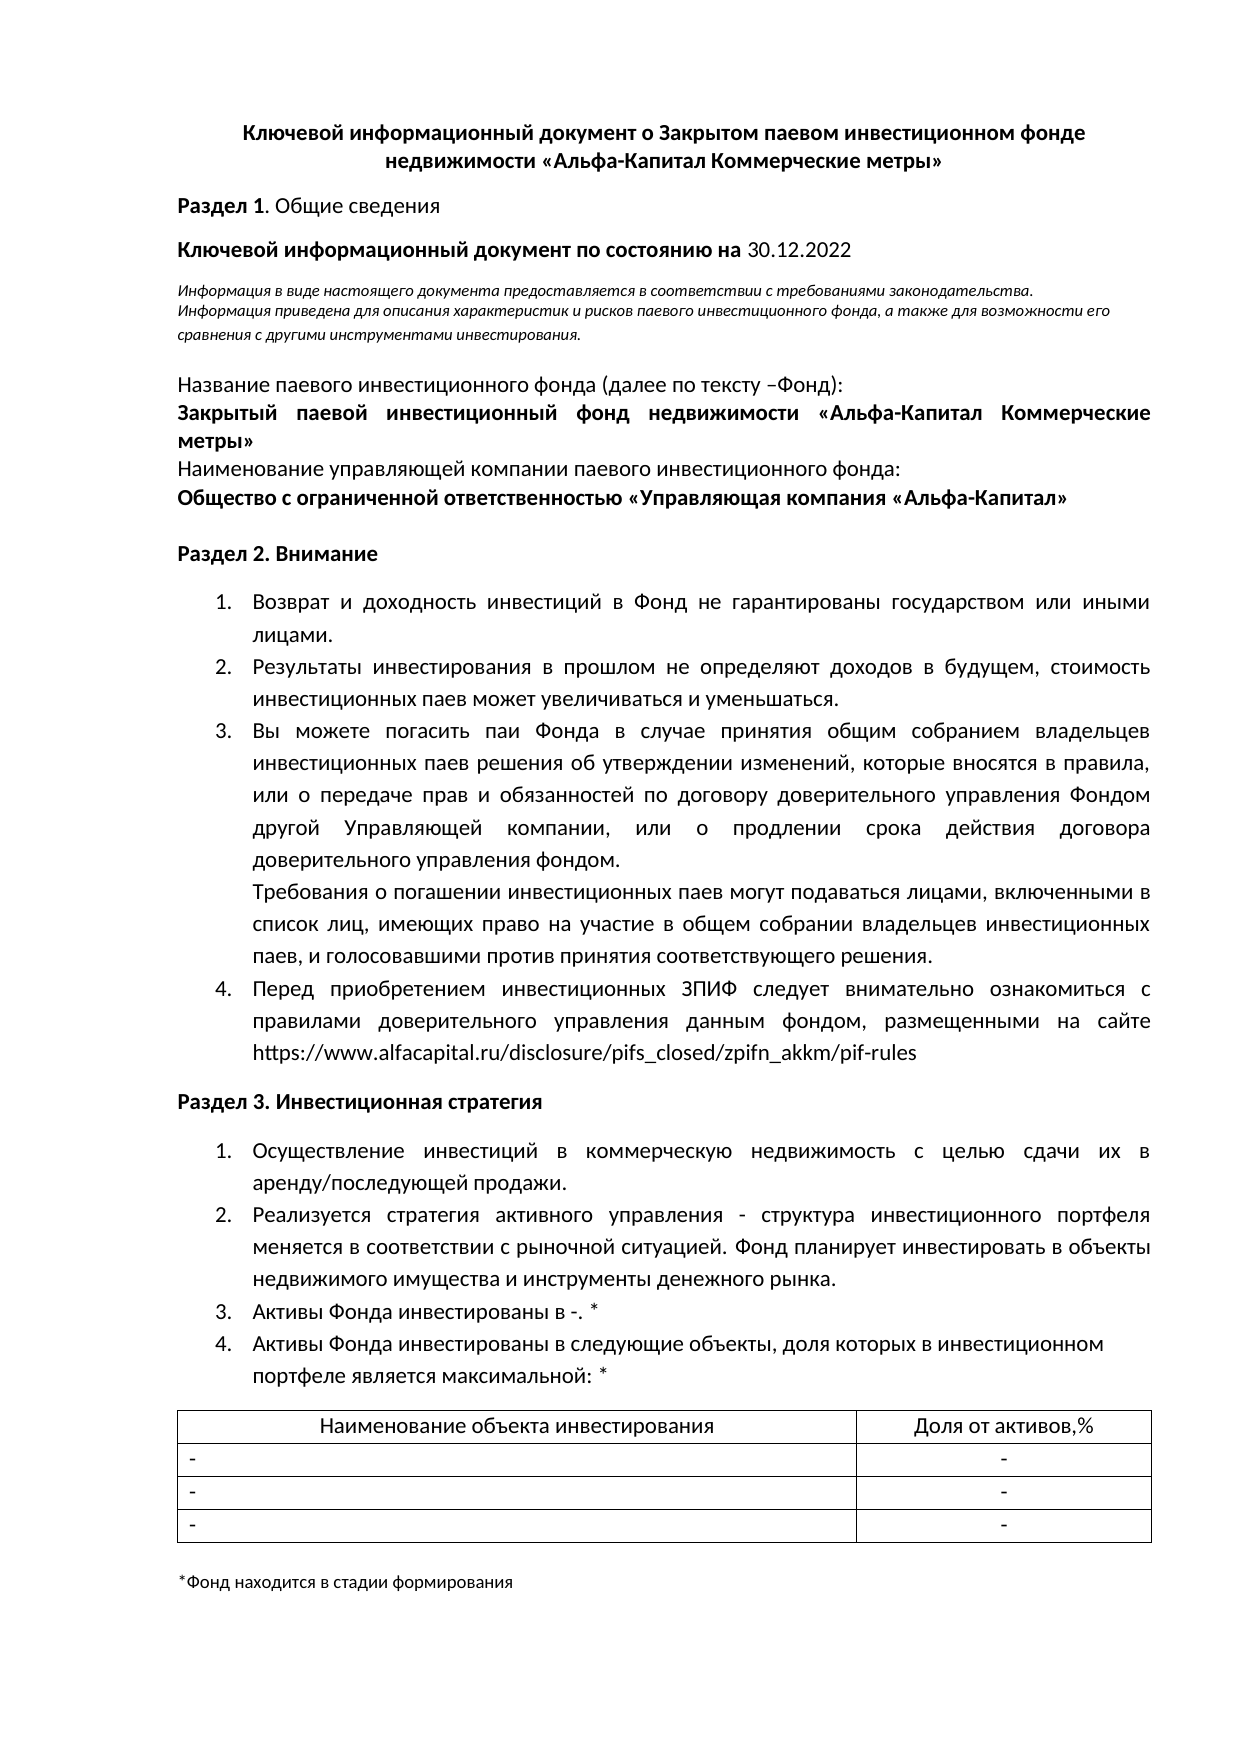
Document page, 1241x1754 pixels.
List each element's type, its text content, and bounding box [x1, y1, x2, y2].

text Название паевого инвестиционного фонда (далее по тексту –Фонд): [177, 371, 1152, 398]
table_cell - [857, 1510, 1151, 1542]
text Ключевой информационный документ о Закрытом паевом инвестиционном фонде недвижимости «Альфа-Капитал Коммерческие метры» [177, 118, 1152, 174]
table_header Доля от активов,% [857, 1411, 1151, 1443]
list Возврат и доходность инвестиций в Фонд не гарантированы государством или иными лицами. [215, 587, 1152, 648]
table_cell - [178, 1477, 856, 1509]
list Вы можете погасить паи Фонда в случае принятия общим собранием владельцев инвестиционных паев решения об утверждении изменений, которые вносятся в правила, или о передаче прав и обязанностей по договору доверительного управления Фондом другой Управляющей компании, или о продлении срока действия договора доверительного управления фондом. [215, 716, 1152, 873]
list Активы Фонда инвестированы в следующие объекты, доля которых в инвестиционном портфеле является максимальной: * [215, 1329, 1152, 1389]
text Ключевой информационный документ по состоянию на 30.12.2022 [177, 236, 1152, 263]
text Раздел 3. Инвестиционная стратегия [177, 1087, 1152, 1115]
table_cell - [857, 1477, 1151, 1509]
text Информация в виде настоящего документа предоставляется в соответствии с требованиями законодательства. [177, 280, 1152, 301]
text Наименование управляющей компании паевого инвестиционного фонда: [177, 454, 1152, 483]
list Реализуется стратегия активного управления - структура инвестиционного портфеля меняется в соответствии с рыночной ситуацией. Фонд планирует инвестировать в объекты недвижимого имущества и инструменты денежного рынка. [215, 1200, 1152, 1293]
list Осуществление инвестиций в коммерческую недвижимость с целью сдачи их в аренду/последующей продажи. [215, 1136, 1152, 1196]
list Результаты инвестирования в прошлом не определяют доходов в будущем, стоимость инвестиционных паев может увеличиваться и уменьшаться. [215, 652, 1152, 712]
text Раздел 2. Внимание [177, 539, 1152, 567]
list Требования о погашении инвестиционных паев могут подаваться лицами, включенными в список лиц, имеющих право на участие в общем собрании владельцев инвестиционных паев, и голосовавшими против принятия соответствующего решения. [252, 877, 1152, 969]
table_cell - [857, 1444, 1151, 1476]
text Закрытый паевой инвестиционный фонд недвижимости «Альфа-Капитал Коммерческие метры» [177, 398, 1152, 454]
table_header Наименование объекта инвестирования [178, 1411, 856, 1443]
list Перед приобретением инвестиционных ЗПИФ следует внимательно ознакомиться с правилами доверительного управления данным фондом, размещенными на сайте https://www.alfacapital.ru/disclosure/pifs_closed/zpifn_akkm/pif-rules [215, 974, 1152, 1066]
text Общество с ограниченной ответственностью «Управляющая компания «Альфа-Капитал» [177, 483, 1152, 511]
text Информация приведена для описания характеристик и рисков паевого инвестиционного фонда, а также для возможности его сравнения с другими инструментами инвестирования. [177, 301, 1152, 344]
text Раздел 1. Общие сведения [177, 191, 1152, 219]
table_cell - [178, 1510, 856, 1542]
list Активы Фонда инвестированы в -. * [215, 1297, 1152, 1325]
text *Фонд находится в стадии формирования [177, 1571, 1152, 1594]
table_cell - [178, 1444, 856, 1476]
